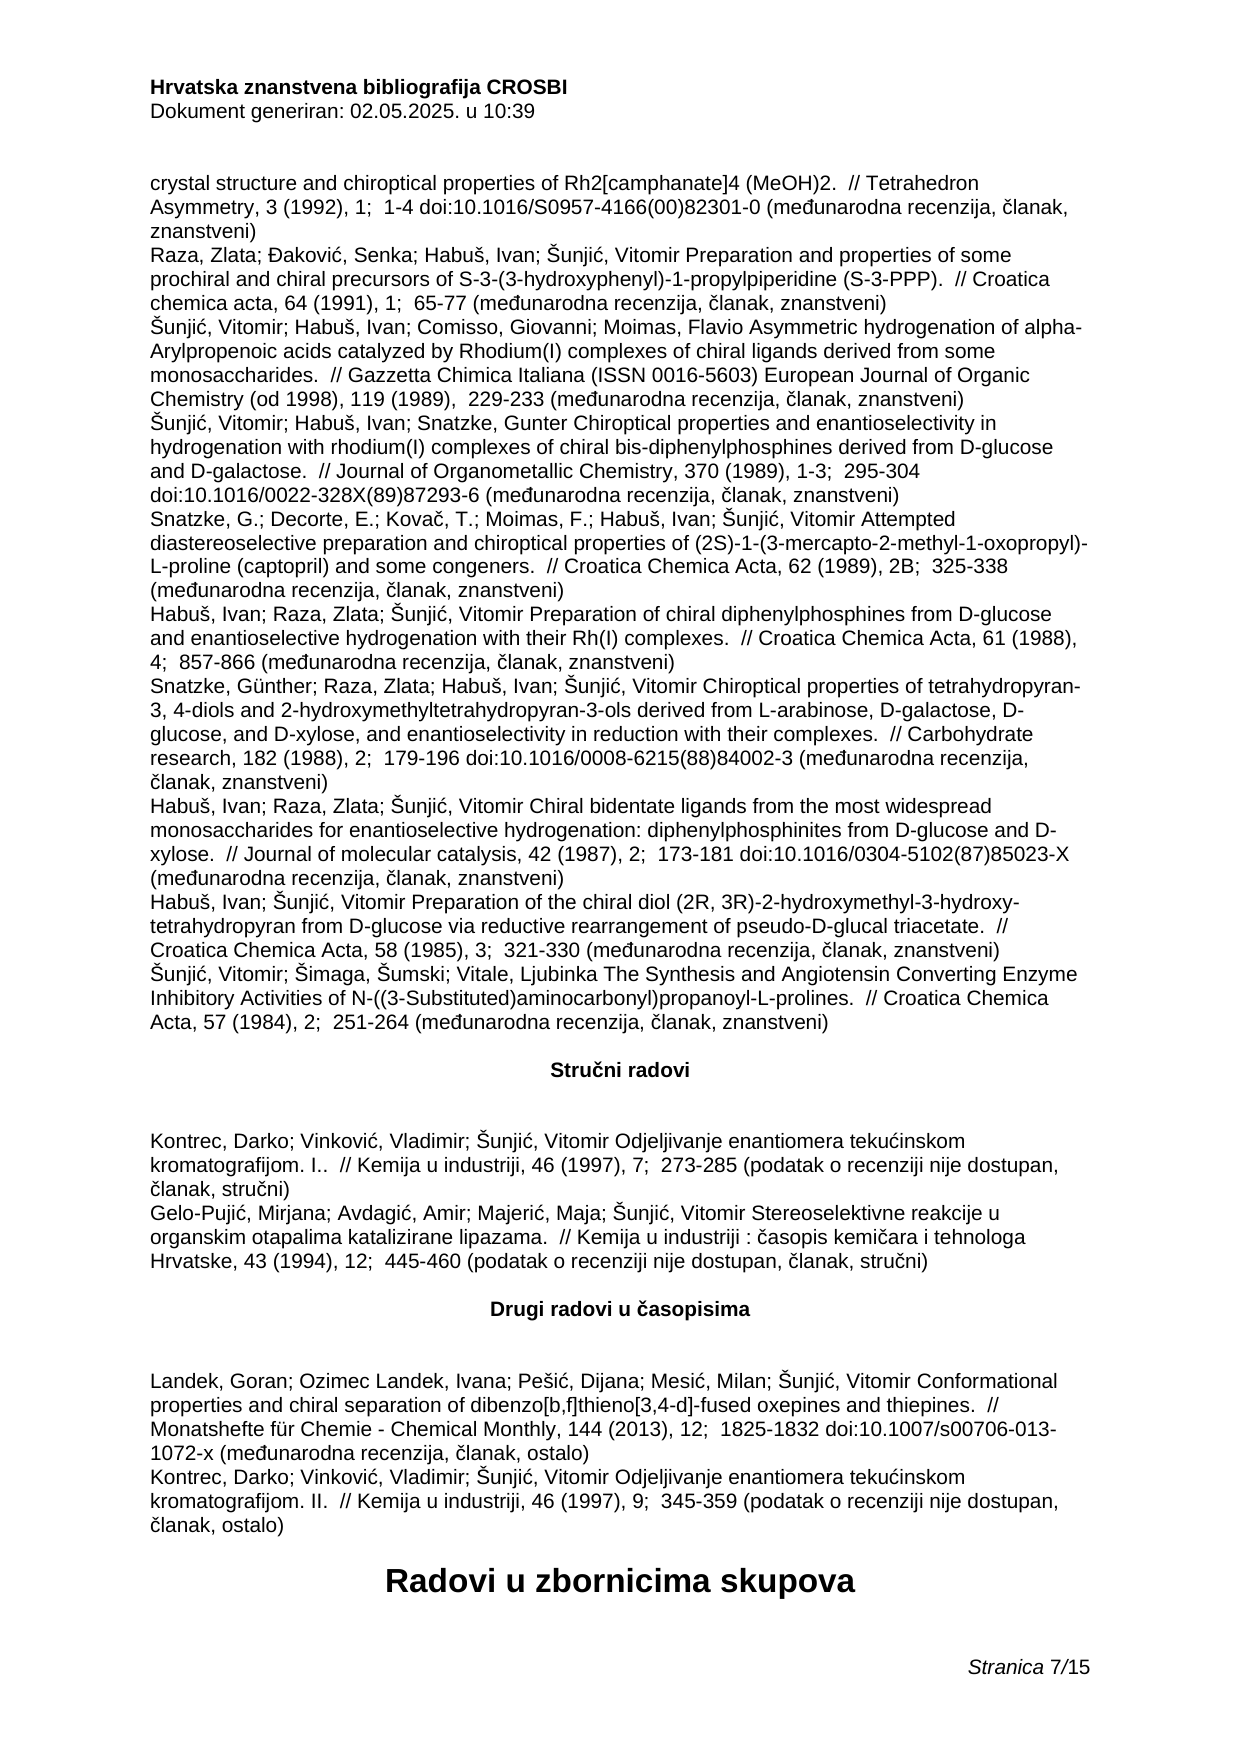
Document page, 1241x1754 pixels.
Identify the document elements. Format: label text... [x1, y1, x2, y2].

text Habuš, Ivan; Šunjić, Vitomir [150, 890, 1090, 962]
text Landek, Goran; Ozimec Landek, Ivana; Pešić, Dijana; Mesić, Milan; Šunjić, Vitomir [150, 1369, 1090, 1465]
text Kontrec, Darko; Vinković, Vladimir; Šunjić, Vitomir [150, 1465, 1090, 1537]
text Šunjić, Vitomir; Habuš, Ivan; Comisso, Giovanni; Moimas, Flavio [150, 315, 1090, 411]
subtitle Stručni radovi [150, 1057, 1090, 1081]
text Snatzke, G.; Decorte, E.; Kovač, T.; Moimas, F.; Habuš, Ivan; Šunjić, Vitomir [150, 506, 1090, 602]
text Raza, Zlata; Đaković, Senka; Habuš, Ivan; Šunjić, Vitomir [150, 243, 1090, 315]
text Habuš, Ivan; Raza, Zlata; Šunjić, Vitomir [150, 602, 1090, 674]
text Habuš, Ivan; Raza, Zlata; Šunjić, Vitomir [150, 794, 1090, 890]
text Šunjić, Vitomir; Šimaga, Šumski; Vitale, Ljubinka [150, 962, 1090, 1033]
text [150, 171, 1090, 243]
text Šunjić, Vitomir; Habuš, Ivan; Snatzke, Gunter [150, 411, 1090, 506]
text Kontrec, Darko; Vinković, Vladimir; Šunjić, Vitomir [150, 1129, 1090, 1201]
text Gelo-Pujić, Mirjana; Avdagić, Amir; Majerić, Maja; Šunjić, Vitomir [150, 1201, 1090, 1273]
text Snatzke, Günther; Raza, Zlata; Habuš, Ivan; Šunjić, Vitomir [150, 674, 1090, 794]
subtitle Drugi radovi u časopisima [150, 1297, 1090, 1321]
subtitle Radovi u zbornicima skupova [150, 1561, 1090, 1599]
